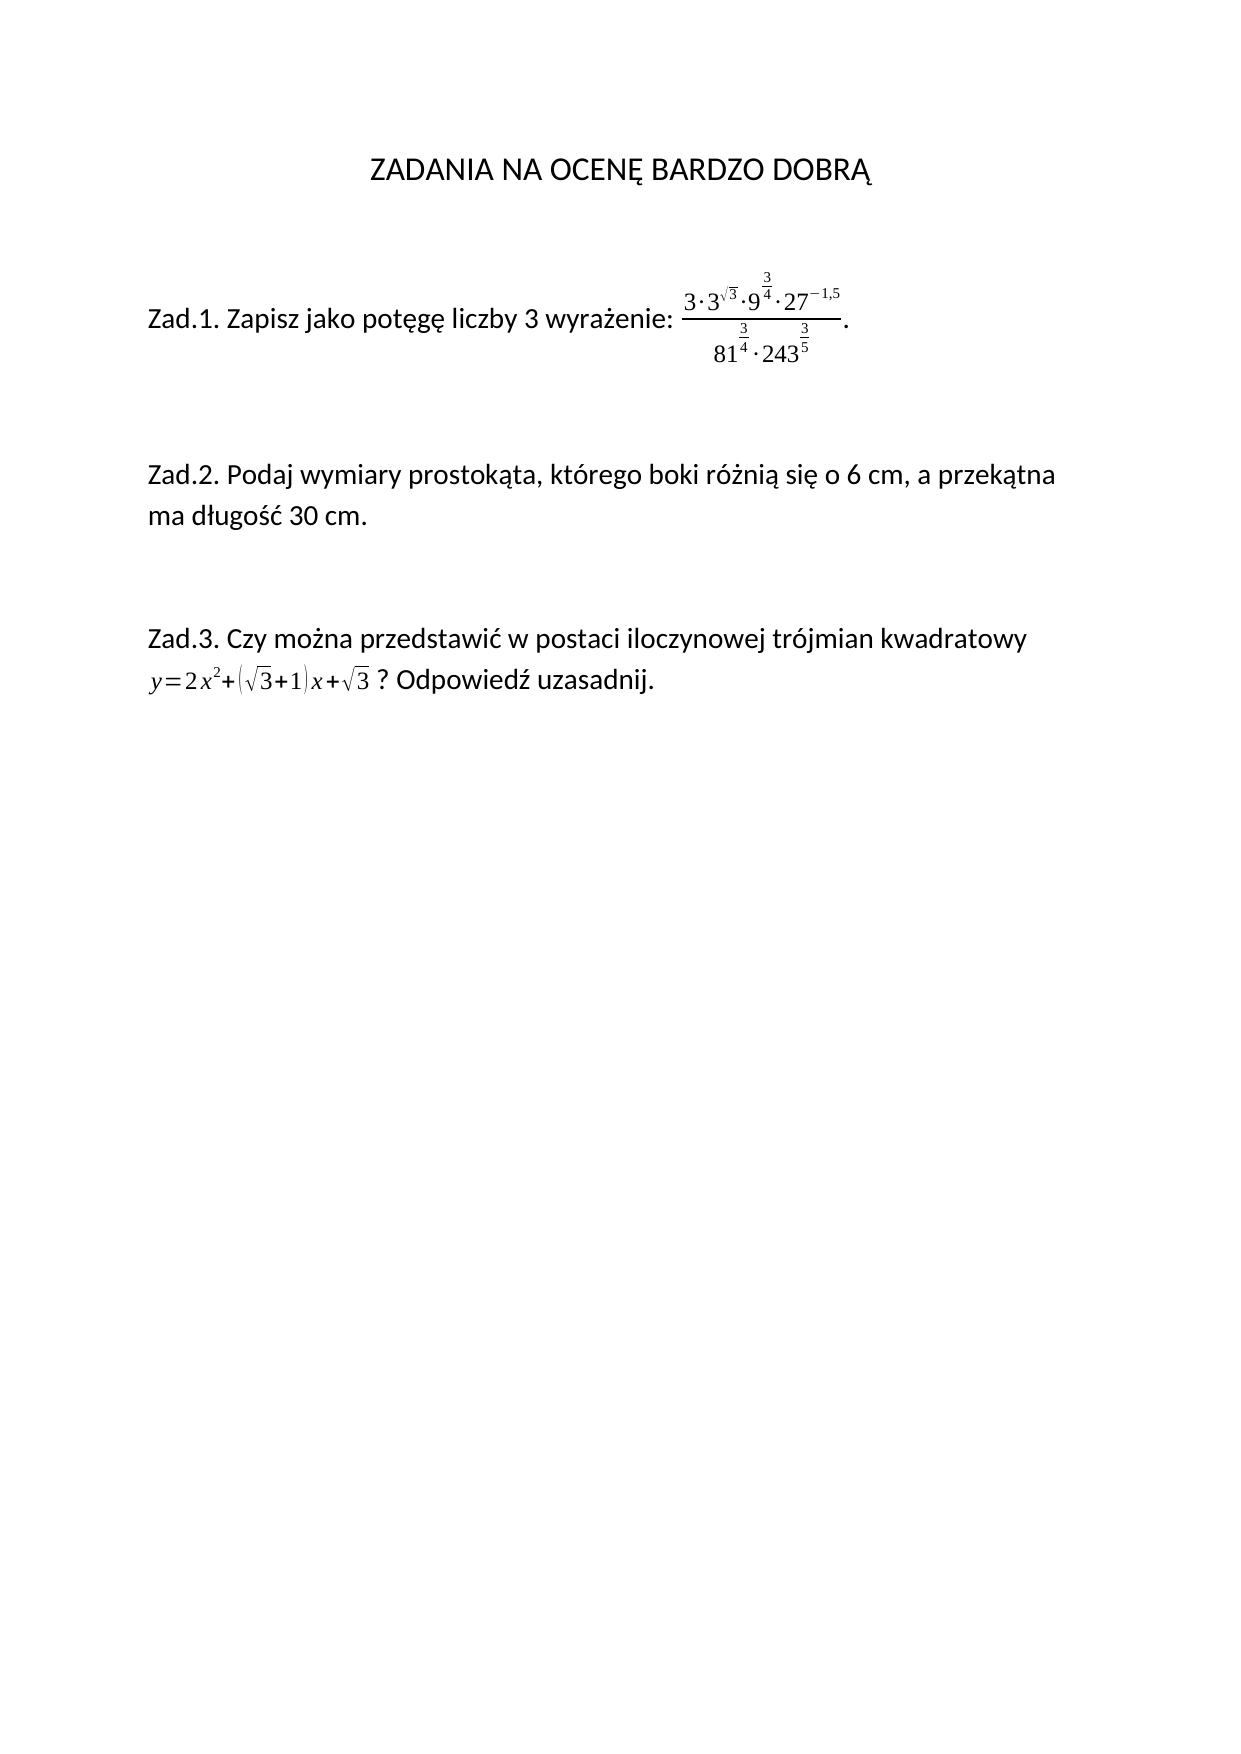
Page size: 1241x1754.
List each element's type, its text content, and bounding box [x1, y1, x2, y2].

text Zad.3. Czy można przedstawić w postaci iloczynowej trójmian kwadratowy ? Odpowiedź uzasadnij. [148, 620, 1093, 698]
text Zad.2. Podaj wymiary prostokąta, którego boki różnią się o 6 cm, a przekątna ma długość 30 cm. [148, 456, 1093, 532]
text ZADANIA NA OCENĘ BARDZO DOBRĄ [148, 148, 1093, 188]
text Zad.1. Zapisz jako potęgę liczby 3 wyrażenie: . [148, 268, 1093, 368]
